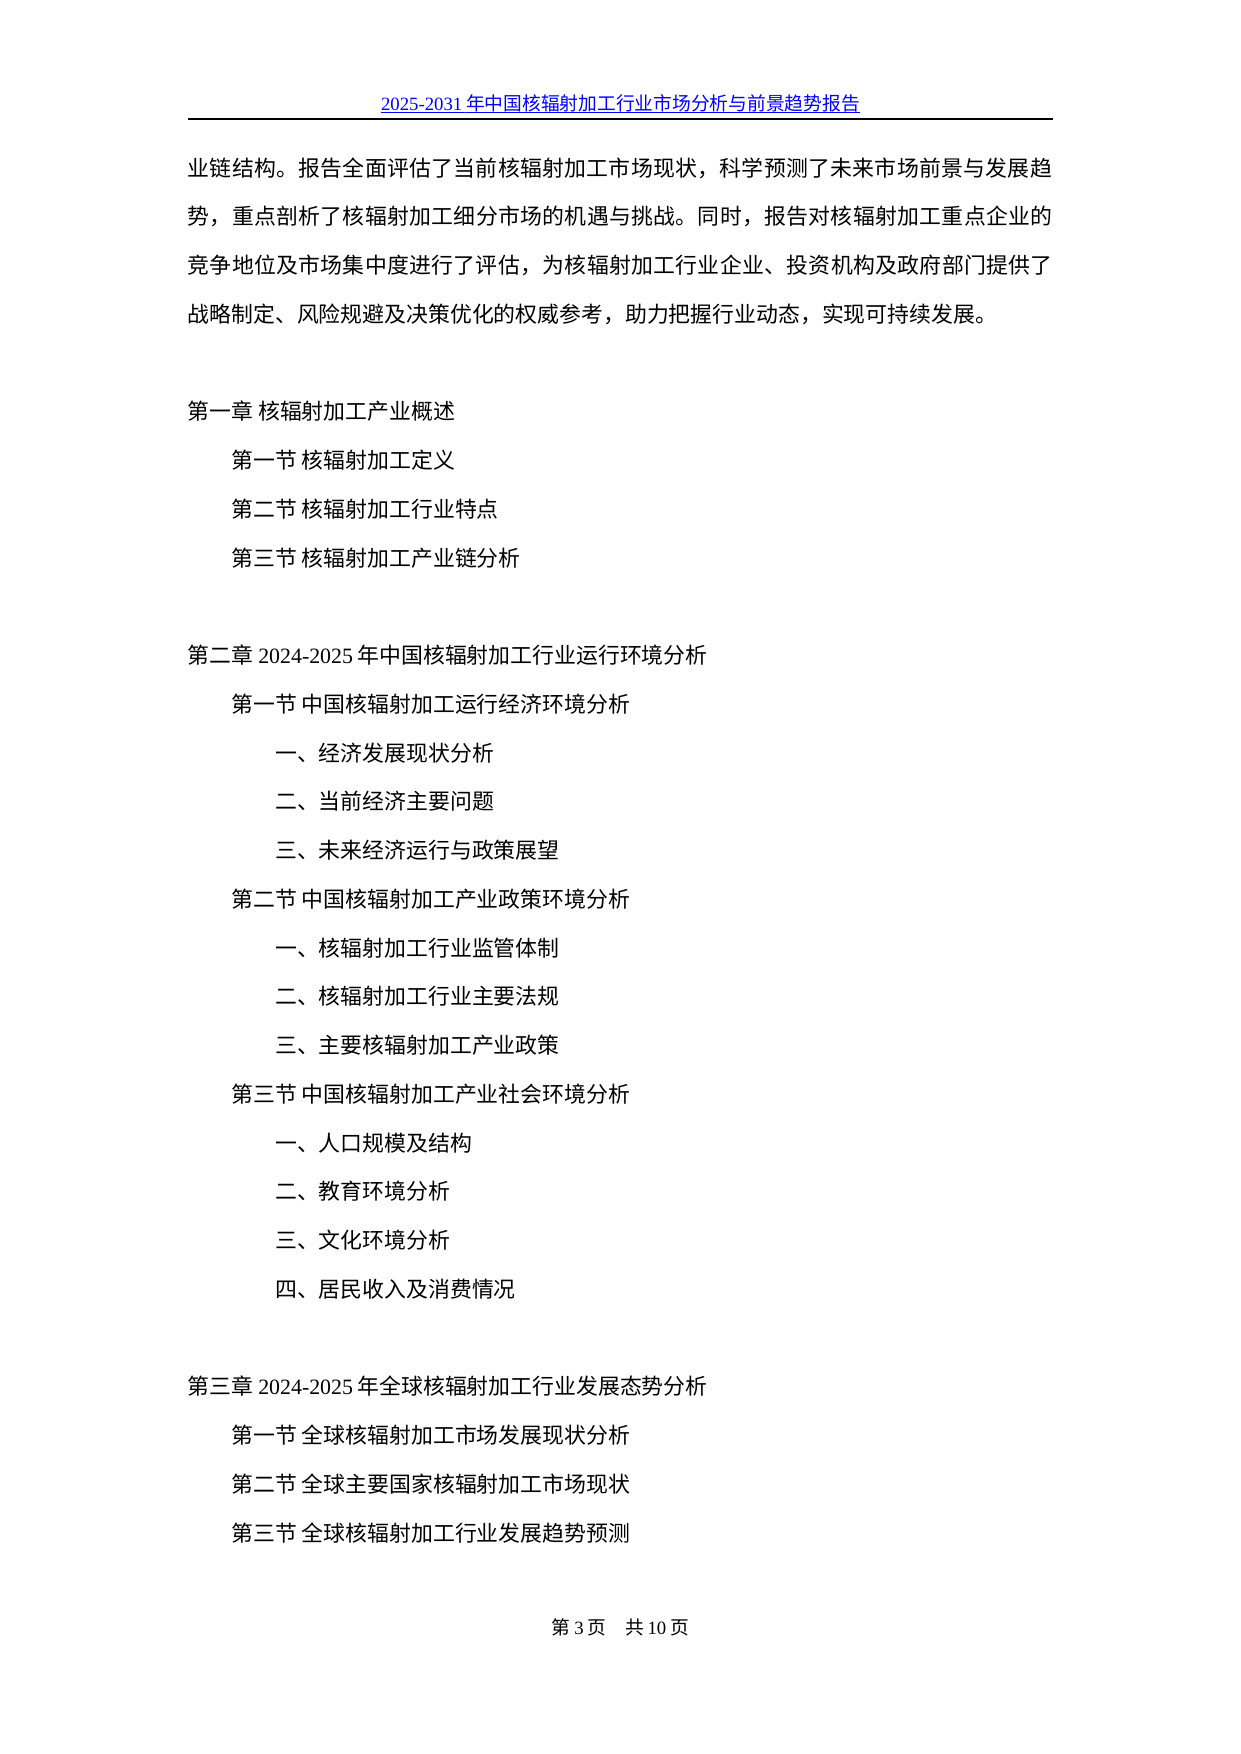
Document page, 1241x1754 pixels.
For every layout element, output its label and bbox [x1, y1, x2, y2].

text [187, 150, 1053, 1548]
